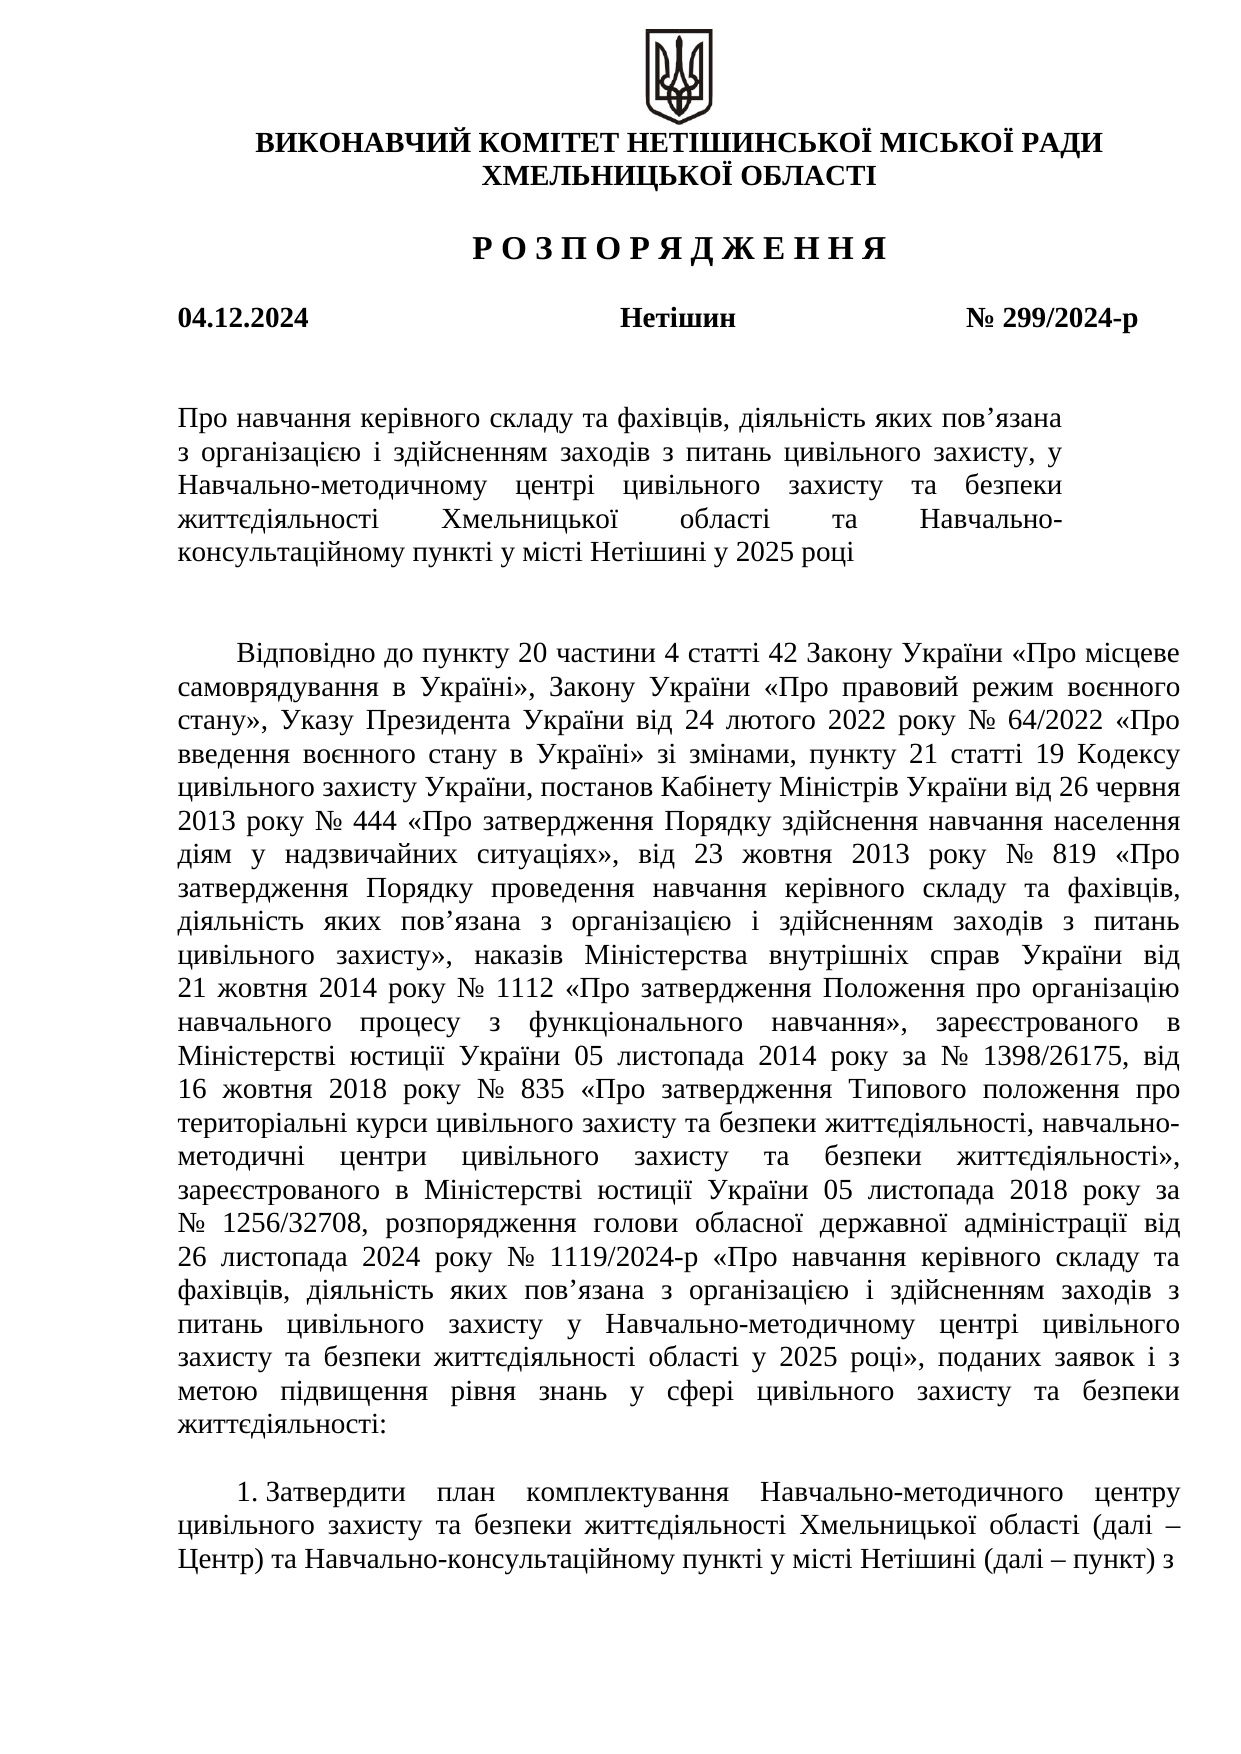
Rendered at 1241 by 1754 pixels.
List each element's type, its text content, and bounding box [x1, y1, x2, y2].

text ХМЕЛЬНИЦЬКОЇ ОБЛАСТІ [177, 158, 1181, 192]
text Відповідно до пункту 20 частини 4 статті 42 Закону України «Про місцеве самоврядування в Україні», Закону України «Про правовий режим воєнного стану», Указу Президента України від 24 лютого 2022 року № 64/2022 «Про введення воєнного стану в Україні» зі змінами, пункту 21 статті 19 Кодексу цивільного захисту України, постанов Кабінету Міністрів України від 26 червня 2013 року № 444 «Про затвердження Порядку здійснення навчання населення діям у надзвичайних ситуаціях», від 23 жовтня 2013 року № 819 «Про затвердження Порядку проведення навчання керівного складу та фахівців, діяльність яких пов’язана з організацією і здійсненням заходів з питань цивільного захисту», наказів Міністерства внутрішніх справ України від 21 жовтня 2014 року № 1112 «Про затвердження Положення про організацію навчального процесу з функціонального навчання», зареєстрованого в Міністерстві юстиції України 05 листопада 2014 року за № 1398/26175, від 16 жовтня 2018 року № 835 «Про затвердження Типового положення про територіальні курси цивільного захисту та безпеки життєдіяльності, навчально-методичні центри цивільного захисту та безпеки життєдіяльності», зареєстрованого в Міністерстві юстиції України 05 листопада 2018 року за № 1256/32708, розпорядження голови обласної державної адміністрації від 26 листопада 2024 року № 1119/2024-р «Про навчання керівного складу та фахівців, діяльність яких пов’язана з організацією і здійсненням заходів з питань цивільного захисту у Навчально-методичному центрі цивільного захисту та безпеки життєдіяльності області у 2025 році», поданих заявок і з метою підвищення рівня знань у сфері цивільного захисту та безпеки життєдіяльності: [177, 635, 1181, 971]
text Відповідно до пункту 20 частини 4 статті 42 Закону України «Про місцеве самоврядування в Україні», Закону України «Про правовий режим воєнного стану», Указу Президента України від 24 лютого 2022 року № 64/2022 «Про введення воєнного стану в Україні» зі змінами, пункту 21 статті 19 Кодексу цивільного захисту України, постанов Кабінету Міністрів України від 26 червня 2013 року № 444 «Про затвердження Порядку здійснення навчання населення діям у надзвичайних ситуаціях», від 23 жовтня 2013 року № 819 «Про затвердження Порядку проведення навчання керівного складу та фахівців, діяльність яких пов’язана з організацією і здійсненням заходів з питань цивільного захисту», наказів Міністерства внутрішніх справ України від 21 жовтня 2014 року № 1112 «Про затвердження Положення про організацію навчального процесу з функціонального навчання», зареєстрованого в Міністерстві юстиції України 05 листопада 2014 року за № 1398/26175, від 16 жовтня 2018 року № 835 «Про затвердження Типового положення про територіальні курси цивільного захисту та безпеки життєдіяльності, навчально-методичні центри цивільного захисту та безпеки життєдіяльності», зареєстрованого в Міністерстві юстиції України 05 листопада 2018 року за № 1256/32708, розпорядження голови обласної державної адміністрації від 26 листопада 2024 року № 1119/2024-р «Про навчання керівного складу та фахівців, діяльність яких пов’язана з організацією і здійсненням заходів з питань цивільного захисту у Навчально-методичному центрі цивільного захисту та безпеки життєдіяльності області у 2025 році», поданих заявок і з метою підвищення рівня знань у сфері цивільного захисту та безпеки життєдіяльності: [177, 1205, 1181, 1440]
text ВИКОНАВЧИЙ КОМІТЕТ НЕТІШИНСЬКОЇ МІСЬКОЇ РАДИ [177, 125, 1181, 158]
text Про навчання керівного складу та фахівців, діяльність яких пов’язана з організацією і здійсненням заходів з питань цивільного захисту, у Навчально-методичному центрі цивільного захисту та безпеки життєдіяльності Хмельницької області та Навчально-консультаційному пункті у місті Нетішині у 2025 році [177, 400, 1063, 568]
text 1. Затвердити план комплектування Навчально-методичного центру цивільного захисту та безпеки життєдіяльності Хмельницької області (далі – Центр) та Навчально-консультаційному пункті у місті Нетішині (далі – пункт) з [177, 1474, 1181, 1574]
text 04.12.2024 Нетішин № 299/2024-р [177, 300, 1181, 333]
picture [645, 29, 713, 125]
text Р О З П О Р Я Д Ж Е Н Н Я [177, 228, 1181, 266]
